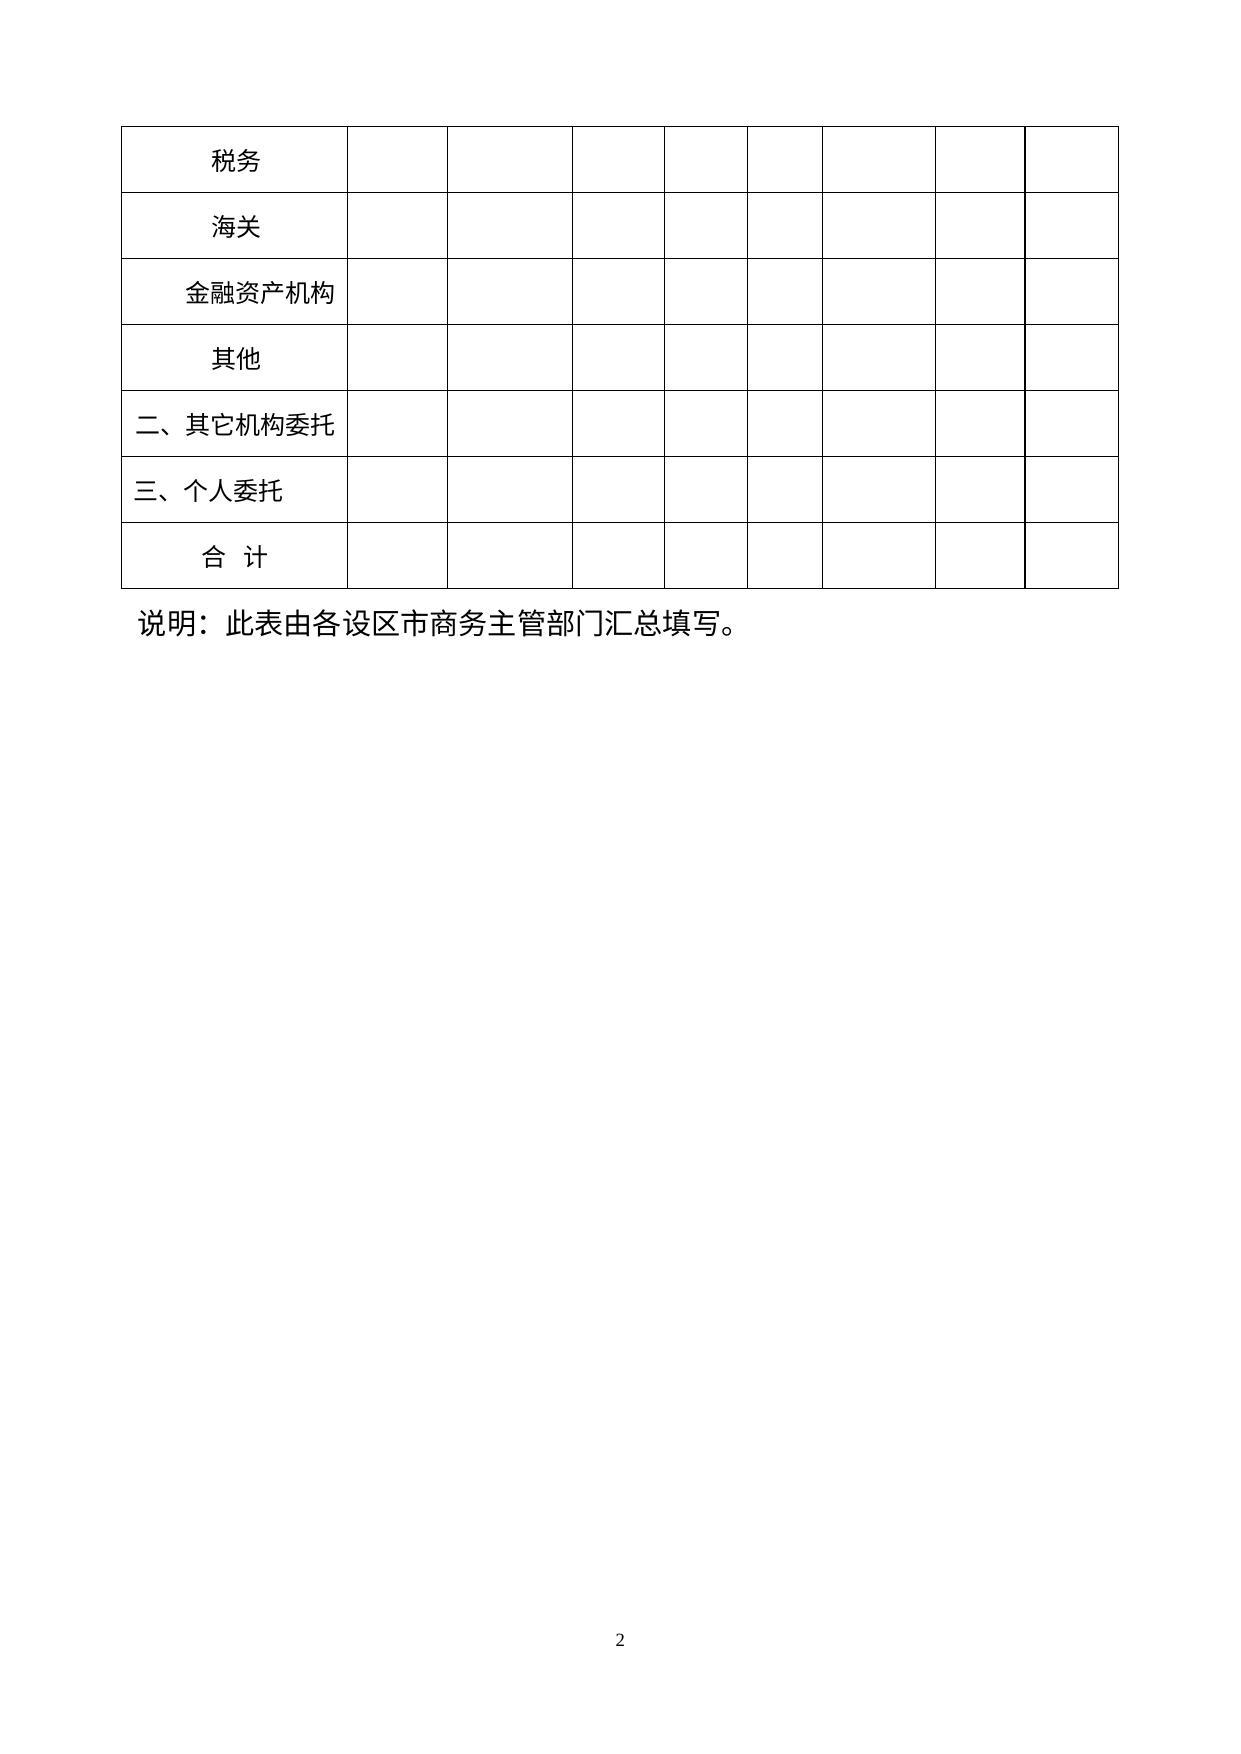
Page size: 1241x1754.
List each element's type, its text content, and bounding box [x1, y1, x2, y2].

table_cell [936, 391, 1024, 456]
table_cell [936, 457, 1024, 522]
table_cell [448, 259, 572, 324]
table_cell [823, 325, 935, 390]
table_cell [665, 127, 747, 192]
table_cell [665, 391, 747, 456]
table_cell [1026, 127, 1118, 192]
text 说明：此表由各设区市商务主管部门汇总填写。 [138, 589, 1092, 654]
table_cell [448, 523, 572, 588]
table_cell [348, 127, 447, 192]
table_cell [573, 127, 664, 192]
table_cell [573, 259, 664, 324]
table_cell [823, 523, 935, 588]
table_cell [936, 523, 1024, 588]
table_cell [936, 127, 1024, 192]
table_cell [823, 259, 935, 324]
table_cell [1026, 259, 1118, 324]
table_cell [748, 325, 822, 390]
table_cell 合 计 [122, 523, 347, 588]
table_cell [573, 457, 664, 522]
table_cell [665, 523, 747, 588]
table_cell [348, 259, 447, 324]
table_cell [823, 193, 935, 258]
table_cell [348, 391, 447, 456]
table_cell [748, 523, 822, 588]
table_cell [665, 325, 747, 390]
table_cell [936, 325, 1024, 390]
table_cell [823, 127, 935, 192]
table_cell [748, 457, 822, 522]
table_cell [573, 391, 664, 456]
table_cell [1026, 523, 1118, 588]
table_cell [748, 259, 822, 324]
table_cell 三、个人委托 [122, 457, 347, 522]
table_cell [573, 193, 664, 258]
table_cell [748, 127, 822, 192]
table_cell [1026, 391, 1118, 456]
table_cell [348, 523, 447, 588]
table_cell [448, 325, 572, 390]
table_cell [936, 193, 1024, 258]
table_cell [665, 193, 747, 258]
table_cell [748, 193, 822, 258]
table_cell [348, 193, 447, 258]
table_cell [1026, 325, 1118, 390]
table_cell [665, 457, 747, 522]
table_cell [1026, 193, 1118, 258]
table_cell 其他 [122, 325, 347, 390]
table_cell 税务 [122, 127, 347, 192]
table_cell [1026, 457, 1118, 522]
table_cell [573, 325, 664, 390]
table_cell 金融资产机构 [122, 259, 347, 324]
table_cell 海关 [122, 193, 347, 258]
table_cell [348, 325, 447, 390]
table_cell [448, 457, 572, 522]
table_cell [936, 259, 1024, 324]
table_cell [823, 457, 935, 522]
table_cell [448, 391, 572, 456]
table_cell 二、其它机构委托 [122, 391, 347, 456]
table_cell [748, 391, 822, 456]
table_cell [448, 193, 572, 258]
table_cell [448, 127, 572, 192]
table_cell [573, 523, 664, 588]
table_cell [823, 391, 935, 456]
table_cell [348, 457, 447, 522]
table_cell [665, 259, 747, 324]
